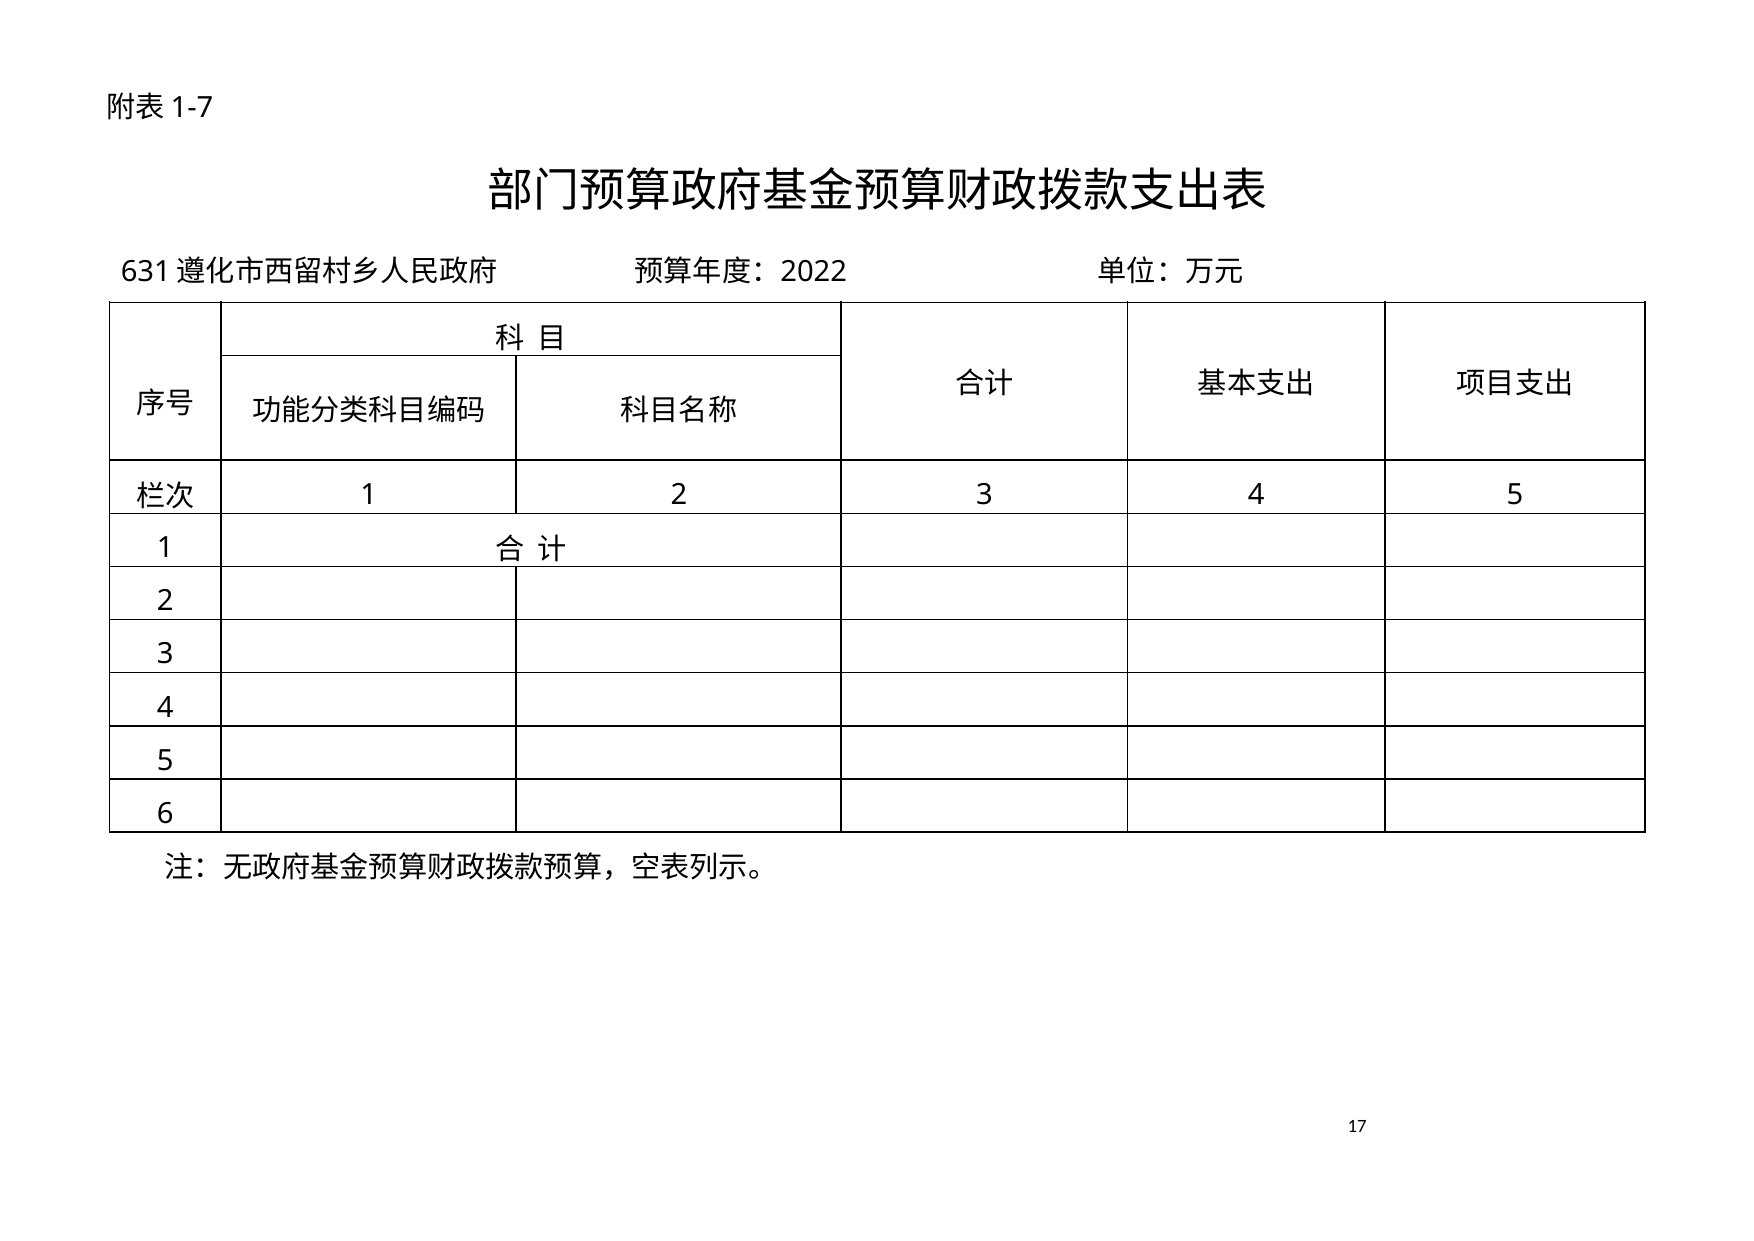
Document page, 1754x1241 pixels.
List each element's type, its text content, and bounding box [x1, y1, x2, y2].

text 注：无政府基金预算财政拨款预算，空表列示。 [106, 833, 1648, 898]
table_cell [222, 567, 515, 619]
table_cell [1386, 673, 1644, 725]
table_cell [842, 780, 1127, 831]
table_cell [517, 567, 840, 619]
table_cell 功能分类科目编码 [222, 356, 515, 459]
table_cell 1 [222, 461, 515, 512]
table_cell 科 目 [222, 303, 840, 354]
table_cell [842, 727, 1127, 778]
table_cell 3 [110, 620, 220, 672]
table_cell 5 [1386, 461, 1644, 512]
table_cell 合 计 [222, 514, 840, 566]
table_cell [1386, 780, 1644, 831]
table_cell 栏次 [110, 461, 220, 512]
table_cell 合计 [842, 303, 1127, 459]
table_cell [842, 620, 1127, 672]
table_cell 6 [110, 780, 220, 831]
table_cell [1386, 727, 1644, 778]
table_cell 项目支出 [1386, 303, 1644, 459]
table_cell [842, 567, 1127, 619]
table_cell [1128, 514, 1384, 566]
table_cell [842, 673, 1127, 725]
table_cell [222, 780, 515, 831]
table_cell 基本支出 [1128, 303, 1384, 459]
table_cell [1128, 620, 1384, 672]
table_cell [1128, 780, 1384, 831]
table_cell [517, 727, 840, 778]
table_cell 4 [1128, 461, 1384, 512]
text 部门预算政府基金预算财政拨款支出表 [106, 137, 1648, 235]
table_cell [1128, 567, 1384, 619]
table_cell [1386, 567, 1644, 619]
table_cell 2 [517, 461, 840, 512]
table_cell 1 [110, 514, 220, 566]
table_cell [1128, 673, 1384, 725]
table_cell [842, 514, 1127, 566]
table_cell 3 [842, 461, 1127, 512]
table_cell [222, 673, 515, 725]
table_cell [1386, 620, 1644, 672]
table_cell [1386, 514, 1644, 566]
table_cell [1128, 727, 1384, 778]
table_cell [517, 780, 840, 831]
table_cell 4 [110, 673, 220, 725]
table_cell [222, 727, 515, 778]
table_cell [517, 620, 840, 672]
table_cell [517, 673, 840, 725]
table_header 631遵化市西留村乡人民政府 预算年度：2022 单位：万元 [110, 237, 1644, 301]
table_cell 科目名称 [517, 356, 840, 459]
table_cell 2 [110, 567, 220, 619]
text 附表1-7 [106, 72, 1648, 137]
table_cell 5 [110, 727, 220, 778]
table_cell [222, 620, 515, 672]
table_cell 序号 [110, 303, 220, 459]
